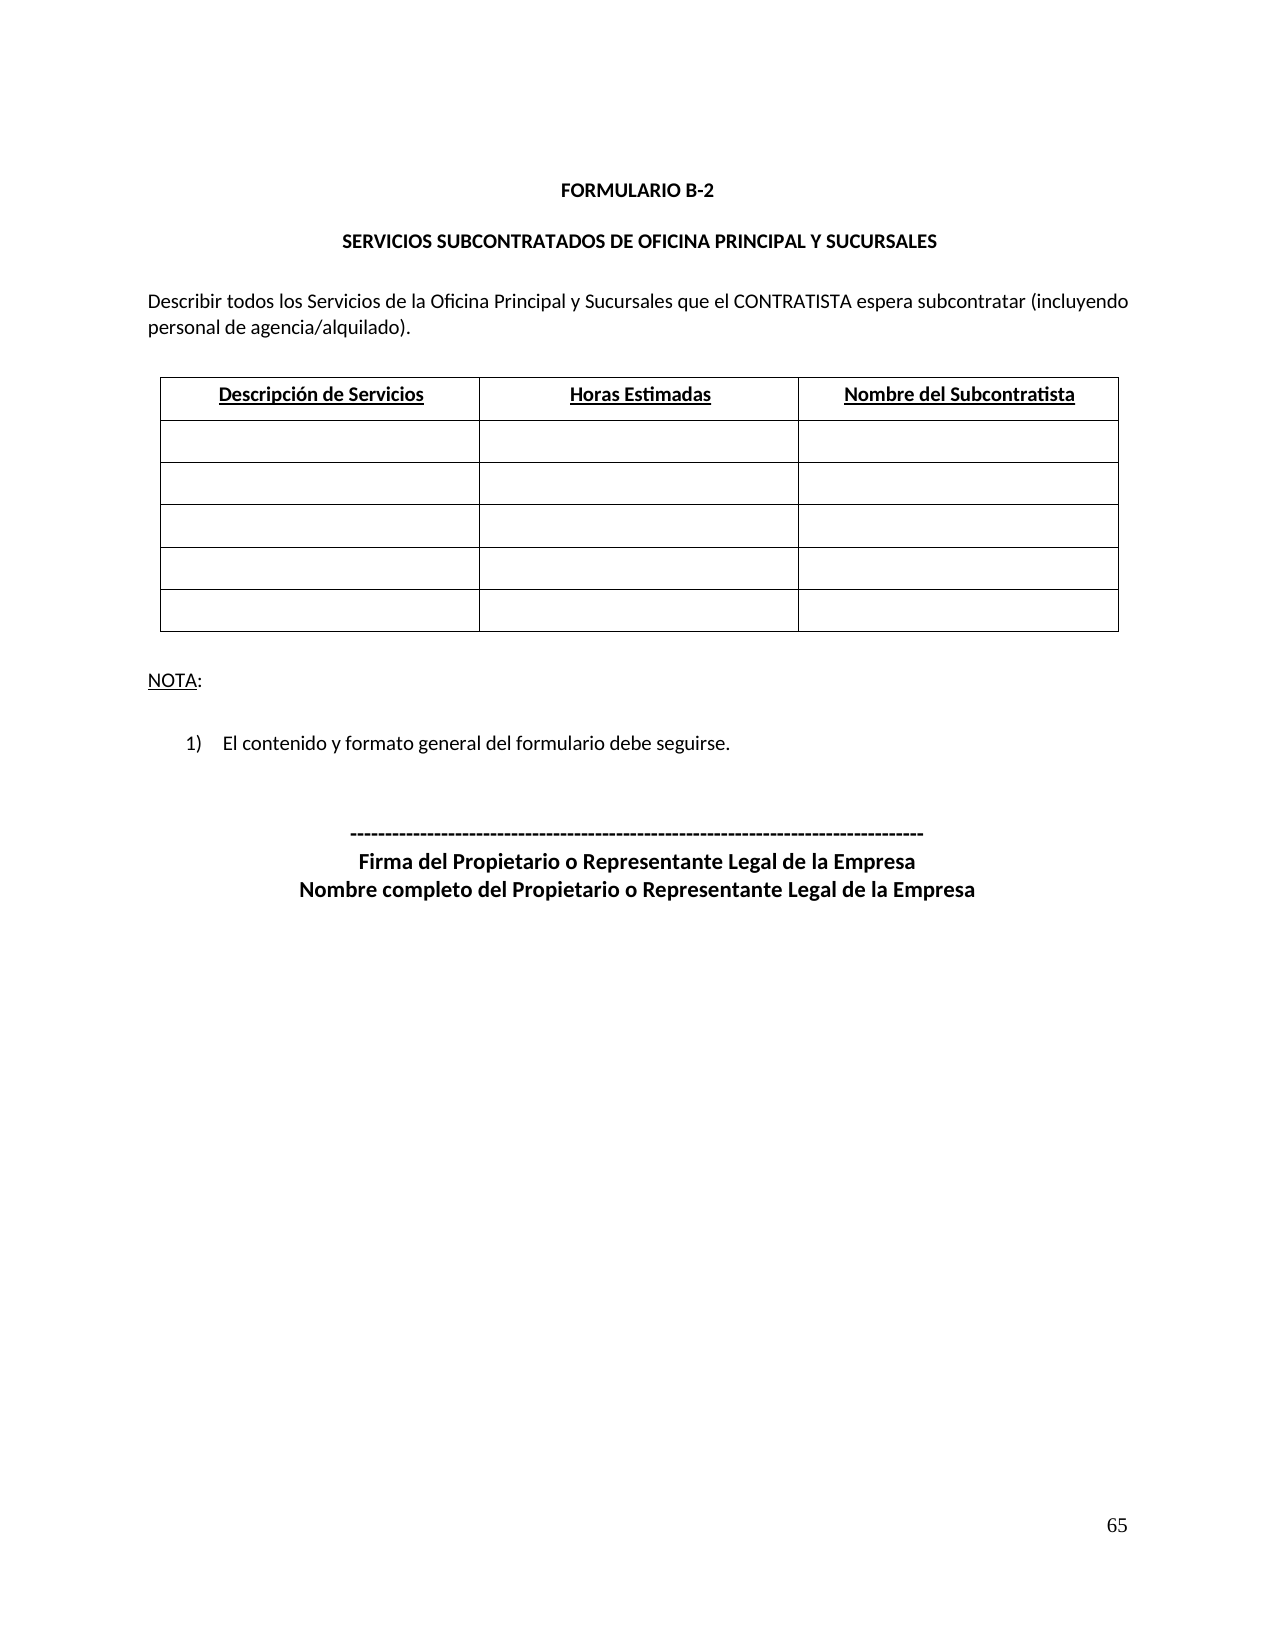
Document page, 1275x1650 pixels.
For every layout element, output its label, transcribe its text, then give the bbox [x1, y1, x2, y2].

text ---------------------------------------------------------------------------------- [148, 819, 1127, 847]
text Nombre completo del Propietario o Representante Legal de la Empresa [148, 875, 1127, 903]
text Describir todos los Servicios de la Oficina Principal y Sucursales que el CONTRATISTA espera subcontratar (incluyendo personal de agencia/alquilado). [148, 288, 1129, 339]
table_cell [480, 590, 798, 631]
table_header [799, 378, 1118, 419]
text Firma del Propietario o Representante Legal de la Empresa [148, 847, 1127, 875]
list El contenido y formato general del formulario debe seguirse. [185, 731, 1129, 756]
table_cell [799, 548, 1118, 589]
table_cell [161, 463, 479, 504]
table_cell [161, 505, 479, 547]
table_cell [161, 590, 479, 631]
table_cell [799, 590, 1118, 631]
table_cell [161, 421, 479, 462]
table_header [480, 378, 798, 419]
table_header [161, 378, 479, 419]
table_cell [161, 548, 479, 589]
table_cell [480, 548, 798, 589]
text FORMULARIO B-2 [148, 177, 1127, 203]
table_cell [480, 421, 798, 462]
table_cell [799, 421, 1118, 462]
text SERVICIOS SUBCONTRATADOS DE OFICINA PRINCIPAL Y SUCURSALES [148, 228, 1127, 253]
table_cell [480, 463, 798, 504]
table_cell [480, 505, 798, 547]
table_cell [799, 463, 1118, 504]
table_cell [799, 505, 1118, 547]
text NOTA: [148, 667, 1129, 693]
